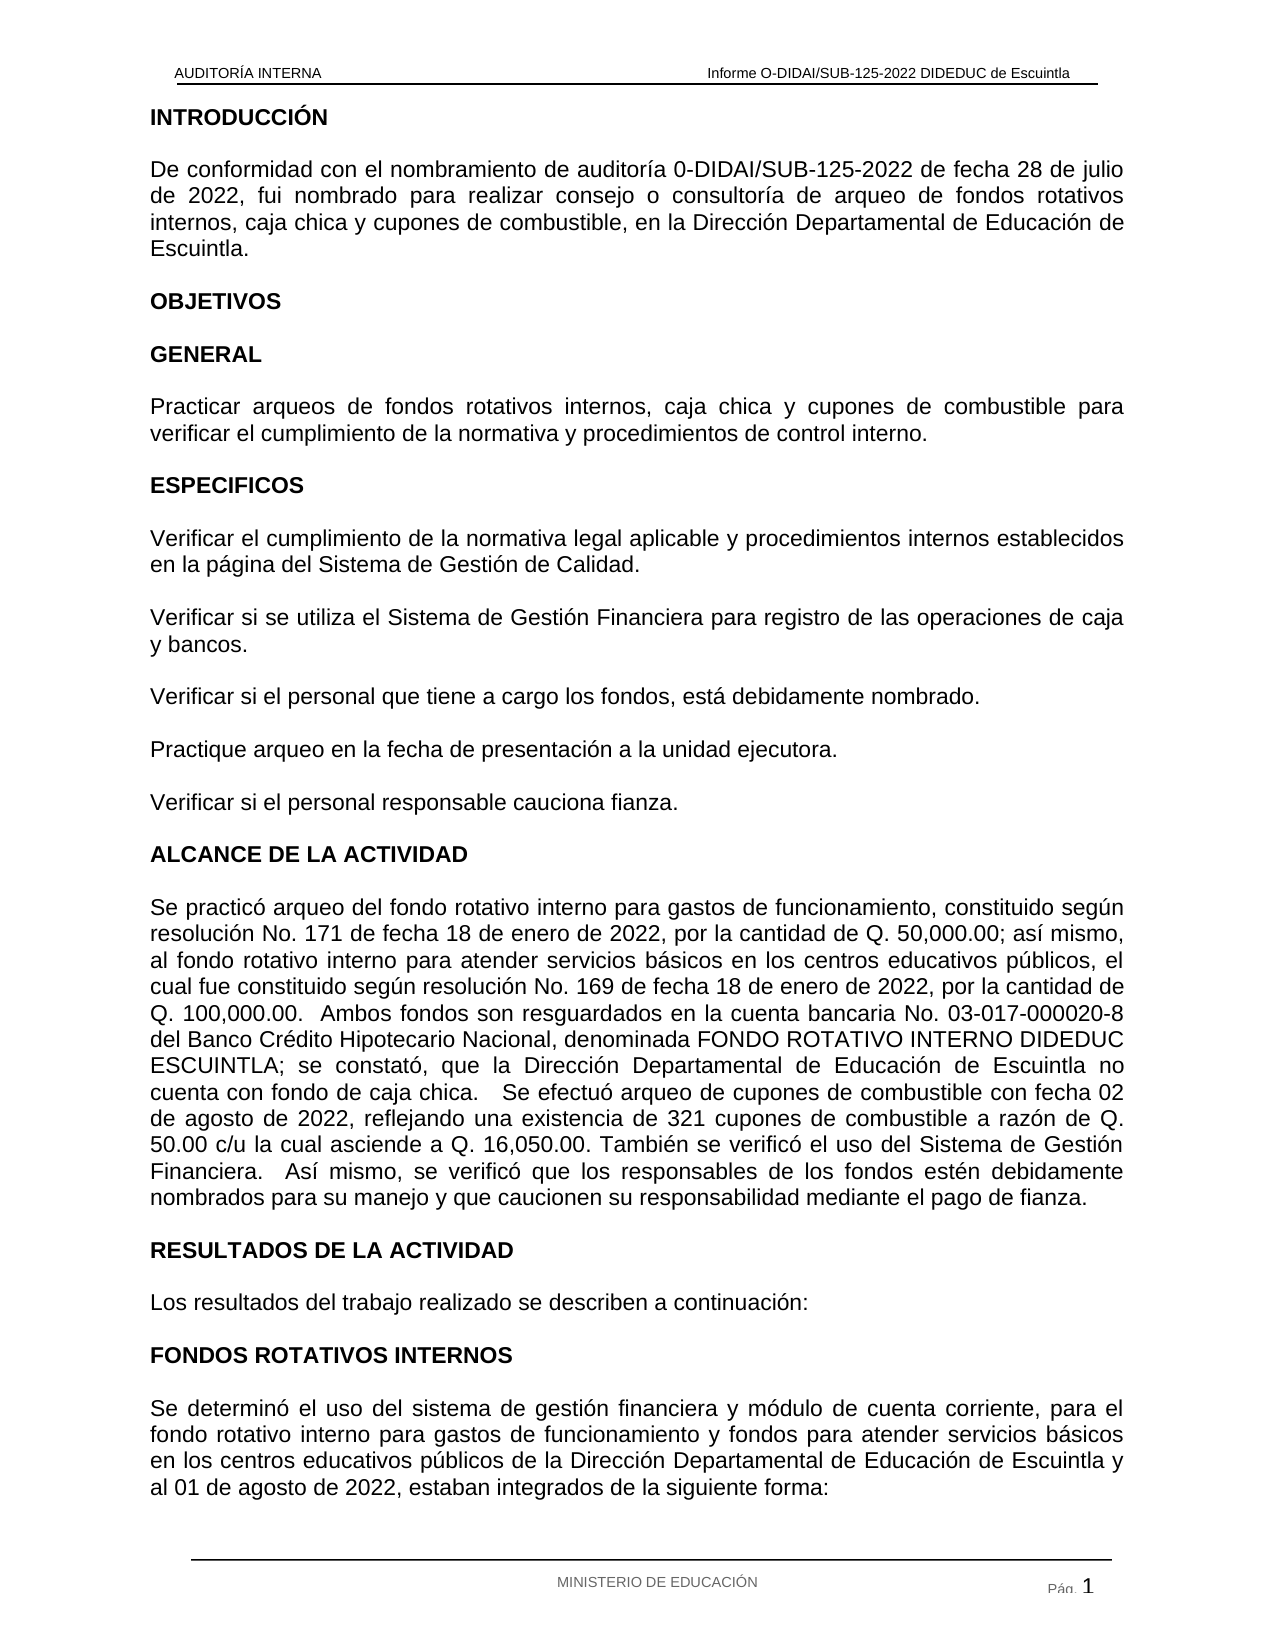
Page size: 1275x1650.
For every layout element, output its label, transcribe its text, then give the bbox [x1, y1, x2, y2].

text GENERAL [150, 341, 1125, 367]
text ESPECIFICOS [150, 472, 1125, 499]
text Verificar si el personal responsable cauciona fianza. [150, 789, 1125, 815]
text RESULTADOS DE LA ACTIVIDAD [150, 1237, 1125, 1263]
text ALCANCE DE LA ACTIVIDAD [150, 841, 1125, 868]
text Practicar arqueos de fondos rotativos internos, caja chica y cupones de combustible para verificar el cumplimiento de la normativa y procedimientos de control interno. [150, 393, 1125, 446]
text Verificar si se utiliza el Sistema de Gestión Financiera para registro de las operaciones de caja y bancos. [150, 604, 1125, 657]
text Los resultados del trabajo realizado se describen a continuación: [150, 1289, 1125, 1316]
text FONDOS ROTATIVOS INTERNOS [150, 1342, 1125, 1368]
text INTRODUCCIÓN [150, 103, 1125, 130]
text Se practicó arqueo del fondo rotativo interno para gastos de funcionamiento, constituido según resolución No. 171 de fecha 18 de enero de 2022, por la cantidad de Q. 50,000.00; así mismo, al fondo rotativo interno para atender servicios básicos en los centros educativos públicos, el cual fue constituido según resolución No. 169 de fecha 18 de enero de 2022, por la cantidad de Q. 100,000.00. Ambos fondos son resguardados en la cuenta bancaria No. 03-017-000020-8 del Banco Crédito Hipotecario Nacional, denominada FONDO ROTATIVO INTERNO DIDEDUC ESCUINTLA; se constató, que la Dirección Departamental de Educación de Escuintla no cuenta con fondo de caja chica. Se efectuó arqueo de cupones de combustible con fecha 02 de agosto de 2022, reflejando una existencia de 321 cupones de combustible a razón de Q. 50.00 c/u la cual asciende a Q. 16,050.00. También se verificó el uso del Sistema de Gestión Financiera. Así mismo, se verificó que los responsables de los fondos estén debidamente nombrados para su manejo y que caucionen su responsabilidad mediante el pago de fianza. [150, 894, 1125, 1210]
text Practique arqueo en la fecha de presentación a la unidad ejecutora. [150, 736, 1125, 762]
text Se determinó el uso del sistema de gestión financiera y módulo de cuenta corriente, para el fondo rotativo interno para gastos de funcionamiento y fondos para atender servicios básicos en los centros educativos públicos de la Dirección Departamental de Educación de Escuintla y al 01 de agosto de 2022, estaban integrados de la siguiente forma: [150, 1395, 1125, 1500]
text OBJETIVOS [150, 288, 1125, 314]
text De conformidad con el nombramiento de auditoría 0-DIDAI/SUB-125-2022 de fecha 28 de julio de 2022, fui nombrado para realizar consejo o consultoría de arqueo de fondos rotativos internos, caja chica y cupones de combustible, en la Dirección Departamental de Educación de Escuintla. [150, 156, 1125, 262]
text Verificar si el personal que tiene a cargo los fondos, está debidamente nombrado. [150, 683, 1125, 709]
text Verificar el cumplimiento de la normativa legal aplicable y procedimientos internos establecidos en la página del Sistema de Gestión de Calidad. [150, 525, 1125, 578]
